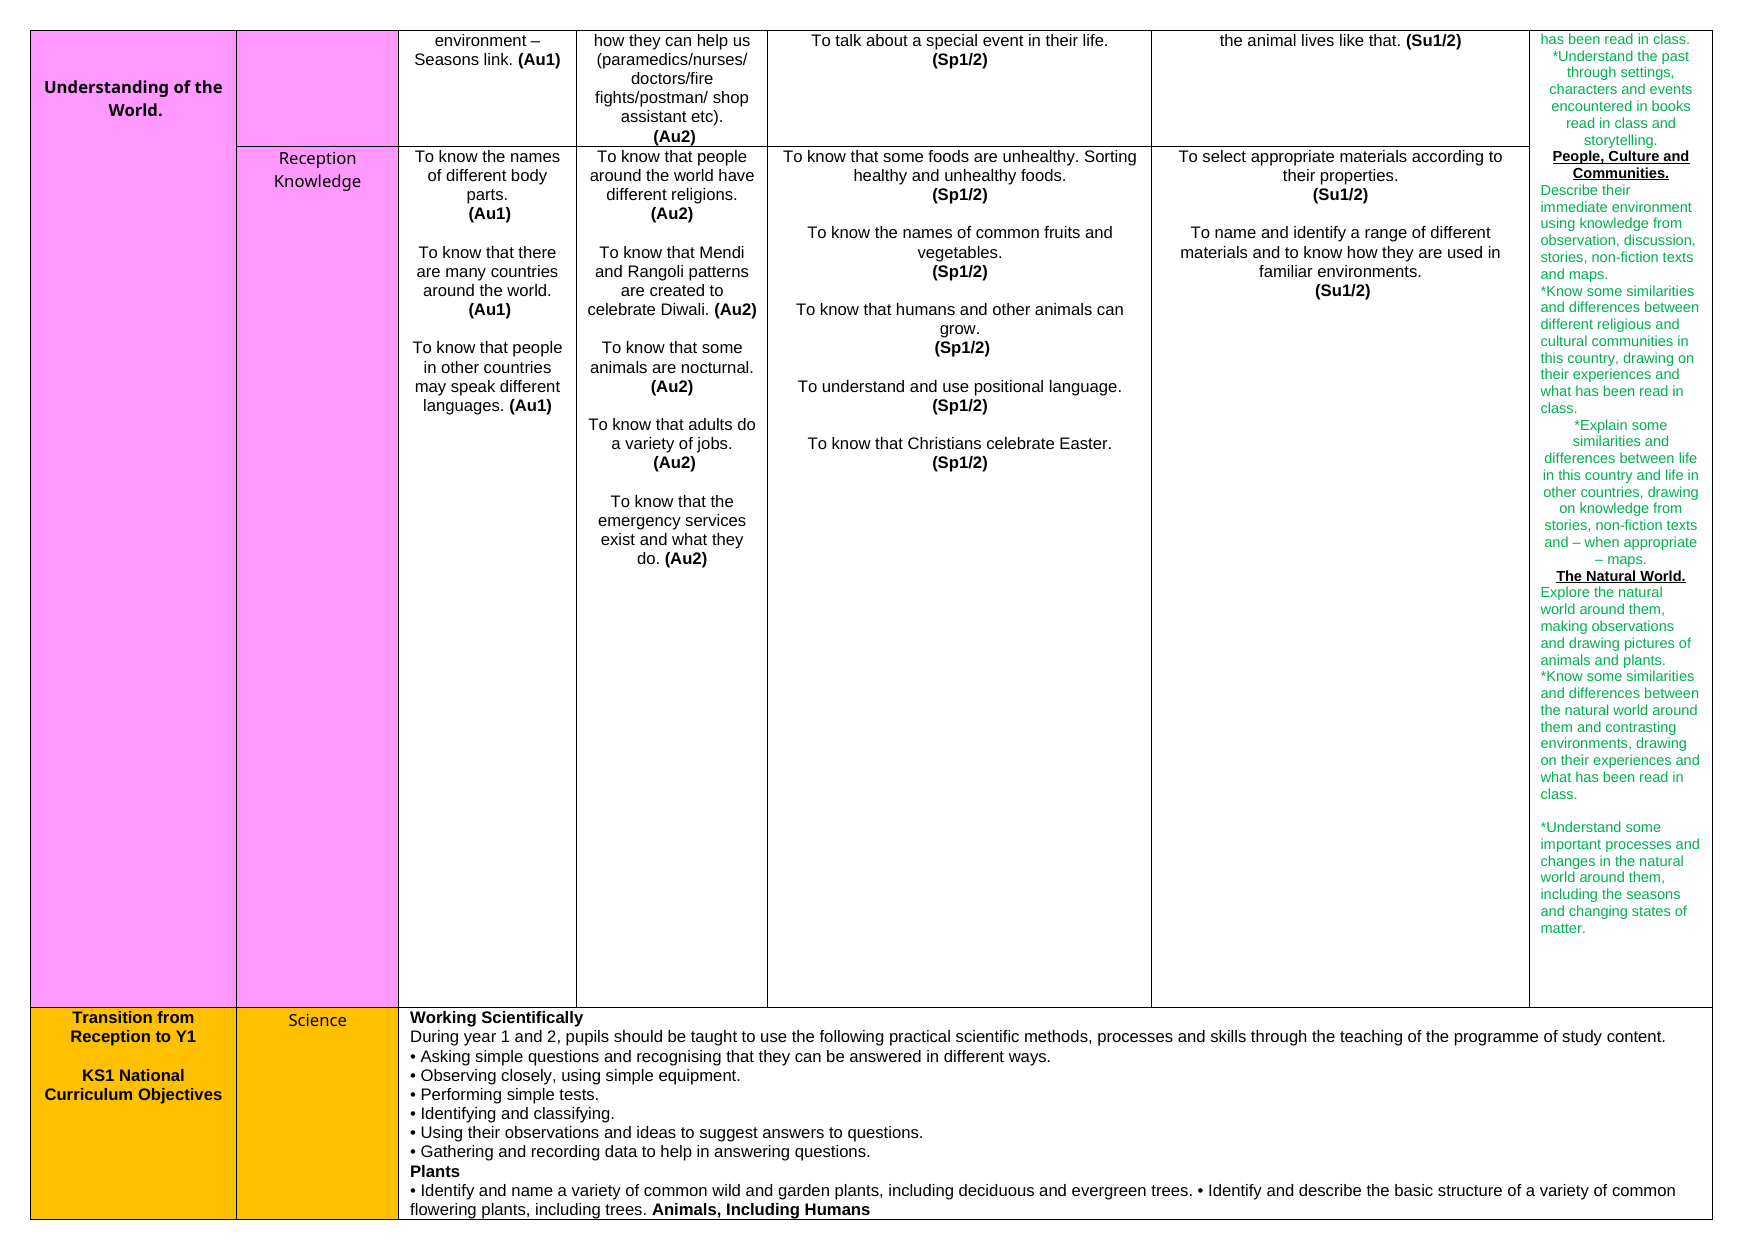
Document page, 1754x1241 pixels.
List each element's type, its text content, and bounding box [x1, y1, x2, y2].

table_cell Reception Knowledge [237, 147, 398, 1007]
table_cell To know that some foods are unhealthy. Sorting healthy and unhealthy foods. (Sp1/2) To know the names of common fruits and vegetables. (Sp1/2) To know that humans and other animals can grow. (Sp1/2) To understand and use positional language. (Sp1/2) To know that Christians celebrate Easter. (Sp1/2) [768, 147, 1151, 1007]
table_cell Science [237, 1008, 398, 1219]
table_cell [577, 31, 767, 146]
table_cell To select appropriate materials according to their properties. (Su1/2) To name and identify a range of different materials and to know how they are used in familiar environments. (Su1/2) [1152, 147, 1529, 1007]
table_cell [399, 1008, 1712, 1219]
table_cell To know the names of different body parts. (Au1) To know that there are many countries around the world. (Au1) To know that people in other countries may speak different languages. (Au1) [399, 147, 576, 1007]
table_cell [399, 31, 576, 146]
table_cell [1152, 31, 1529, 146]
table_cell To know that people around the world have different religions. (Au2) To know that Mendi and Rangoli patterns are created to celebrate Diwali. (Au2) To know that some animals are nocturnal. (Au2) To know that adults do a variety of jobs. (Au2) To know that the emergency services exist and what they do. (Au2) [577, 147, 767, 1007]
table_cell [31, 1008, 236, 1219]
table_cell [768, 31, 1151, 146]
